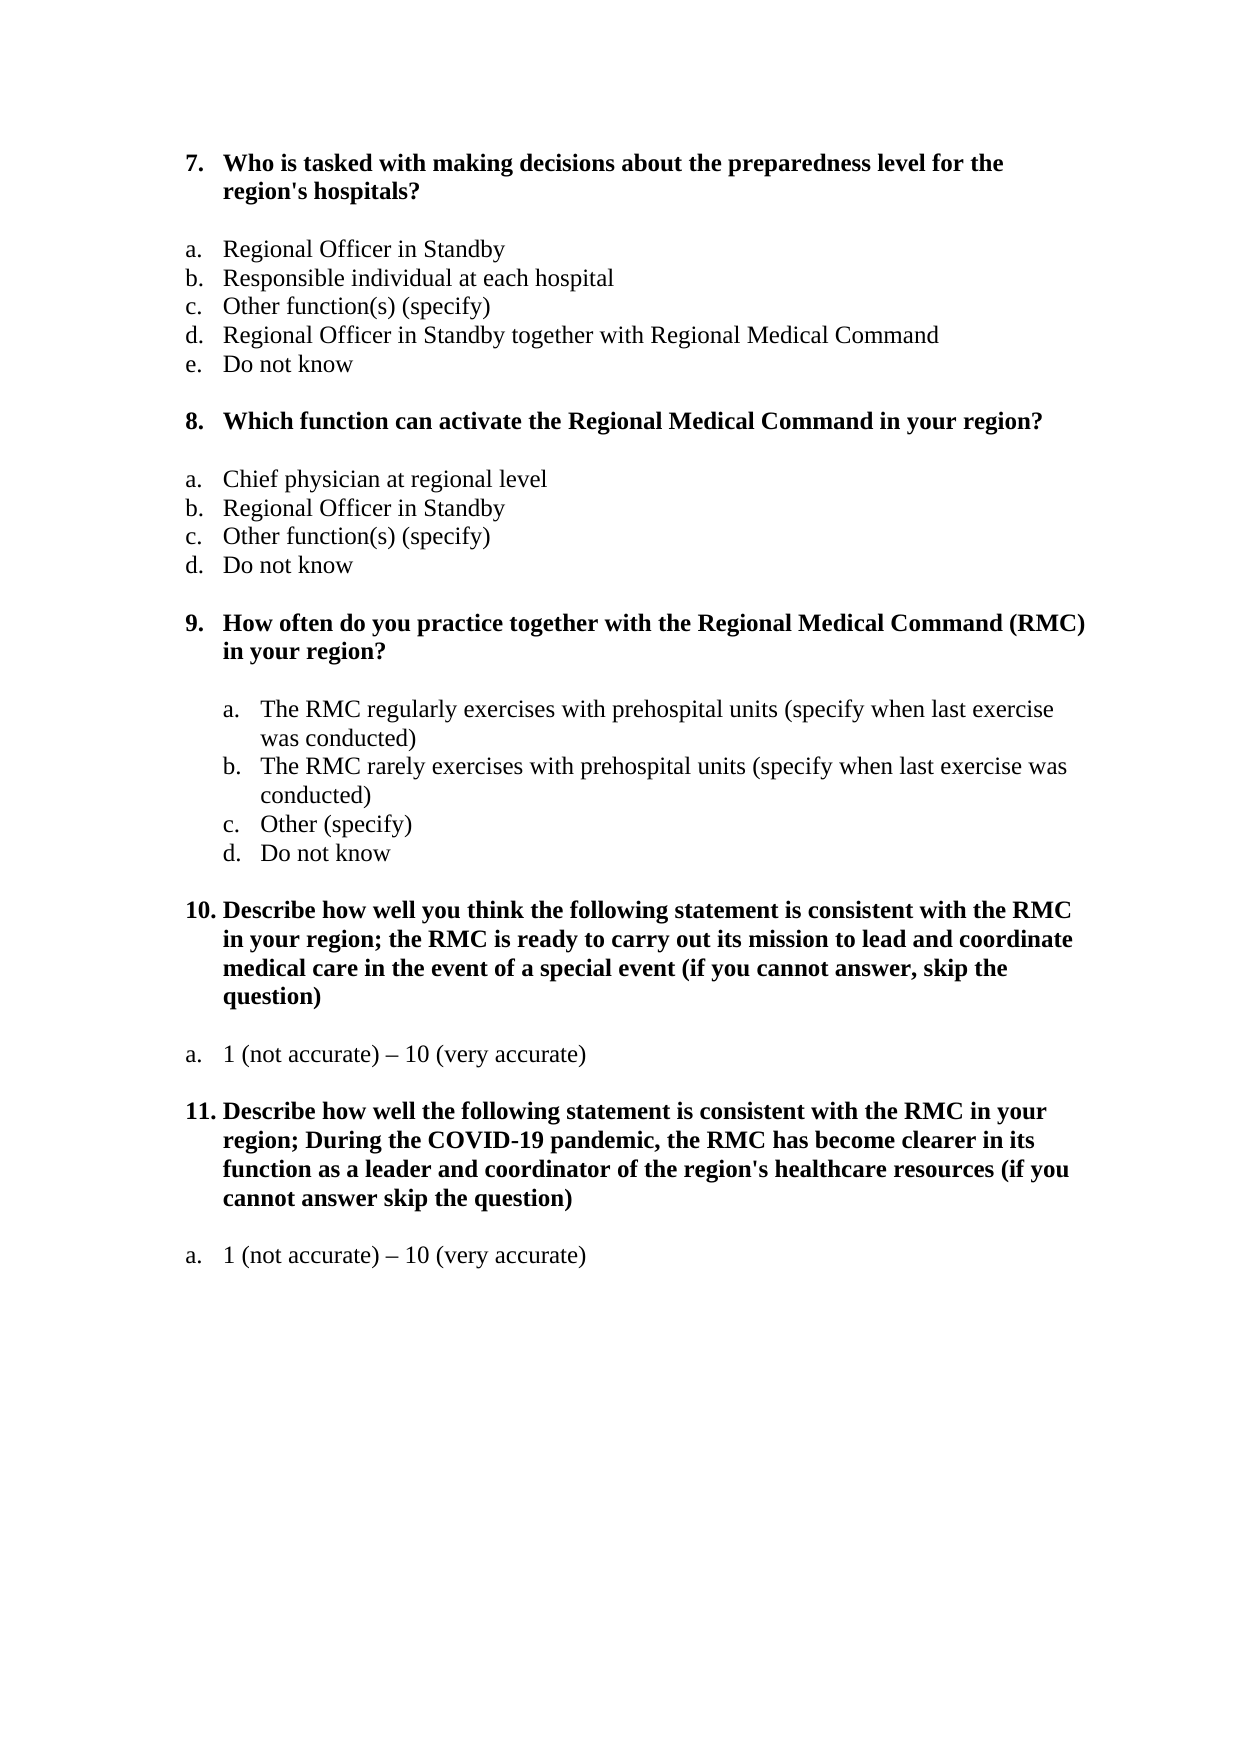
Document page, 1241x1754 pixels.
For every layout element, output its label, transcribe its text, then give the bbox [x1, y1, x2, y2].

list Describe how well you think the following statement is consistent with the RMC in your region; the RMC is ready to carry out its mission to lead and coordinate medical care in the event of a special event (if you cannot answer, skip the question) [185, 895, 1093, 1010]
list The RMC regularly exercises with prehospital units (specify when last exercise was conducted) [223, 694, 1093, 751]
list 1 (not accurate) – 10 (very accurate) [185, 1240, 1093, 1269]
list Regional Officer in Standby [185, 493, 1093, 521]
list Regional Officer in Standby together with Regional Medical Command [185, 320, 1093, 349]
list Chief physician at regional level [185, 464, 1093, 493]
list How often do you practice together with the Regional Medical Command (RMC) in your region? [185, 608, 1093, 665]
list Who is tasked with making decisions about the preparedness level for the region's hospitals? [185, 148, 1093, 205]
list Which function can activate the Regional Medical Command in your region? [185, 406, 1093, 435]
list The RMC rarely exercises with prehospital units (specify when last exercise was conducted) [223, 751, 1093, 809]
list Do not know [185, 550, 1093, 579]
list Other function(s) (specify) [185, 291, 1093, 320]
list 1 (not accurate) – 10 (very accurate) [185, 1039, 1093, 1068]
list Regional Officer in Standby [185, 234, 1093, 263]
list Do not know [223, 838, 1093, 866]
list Describe how well the following statement is consistent with the RMC in your region; During the COVID-19 pandemic, the RMC has become clearer in its function as a leader and coordinator of the region's healthcare resources (if you cannot answer skip the question) [185, 1096, 1093, 1211]
list Do not know [185, 349, 1093, 378]
list Responsible individual at each hospital [185, 263, 1093, 291]
list Other (specify) [223, 809, 1093, 838]
list Other function(s) (specify) [185, 521, 1093, 550]
